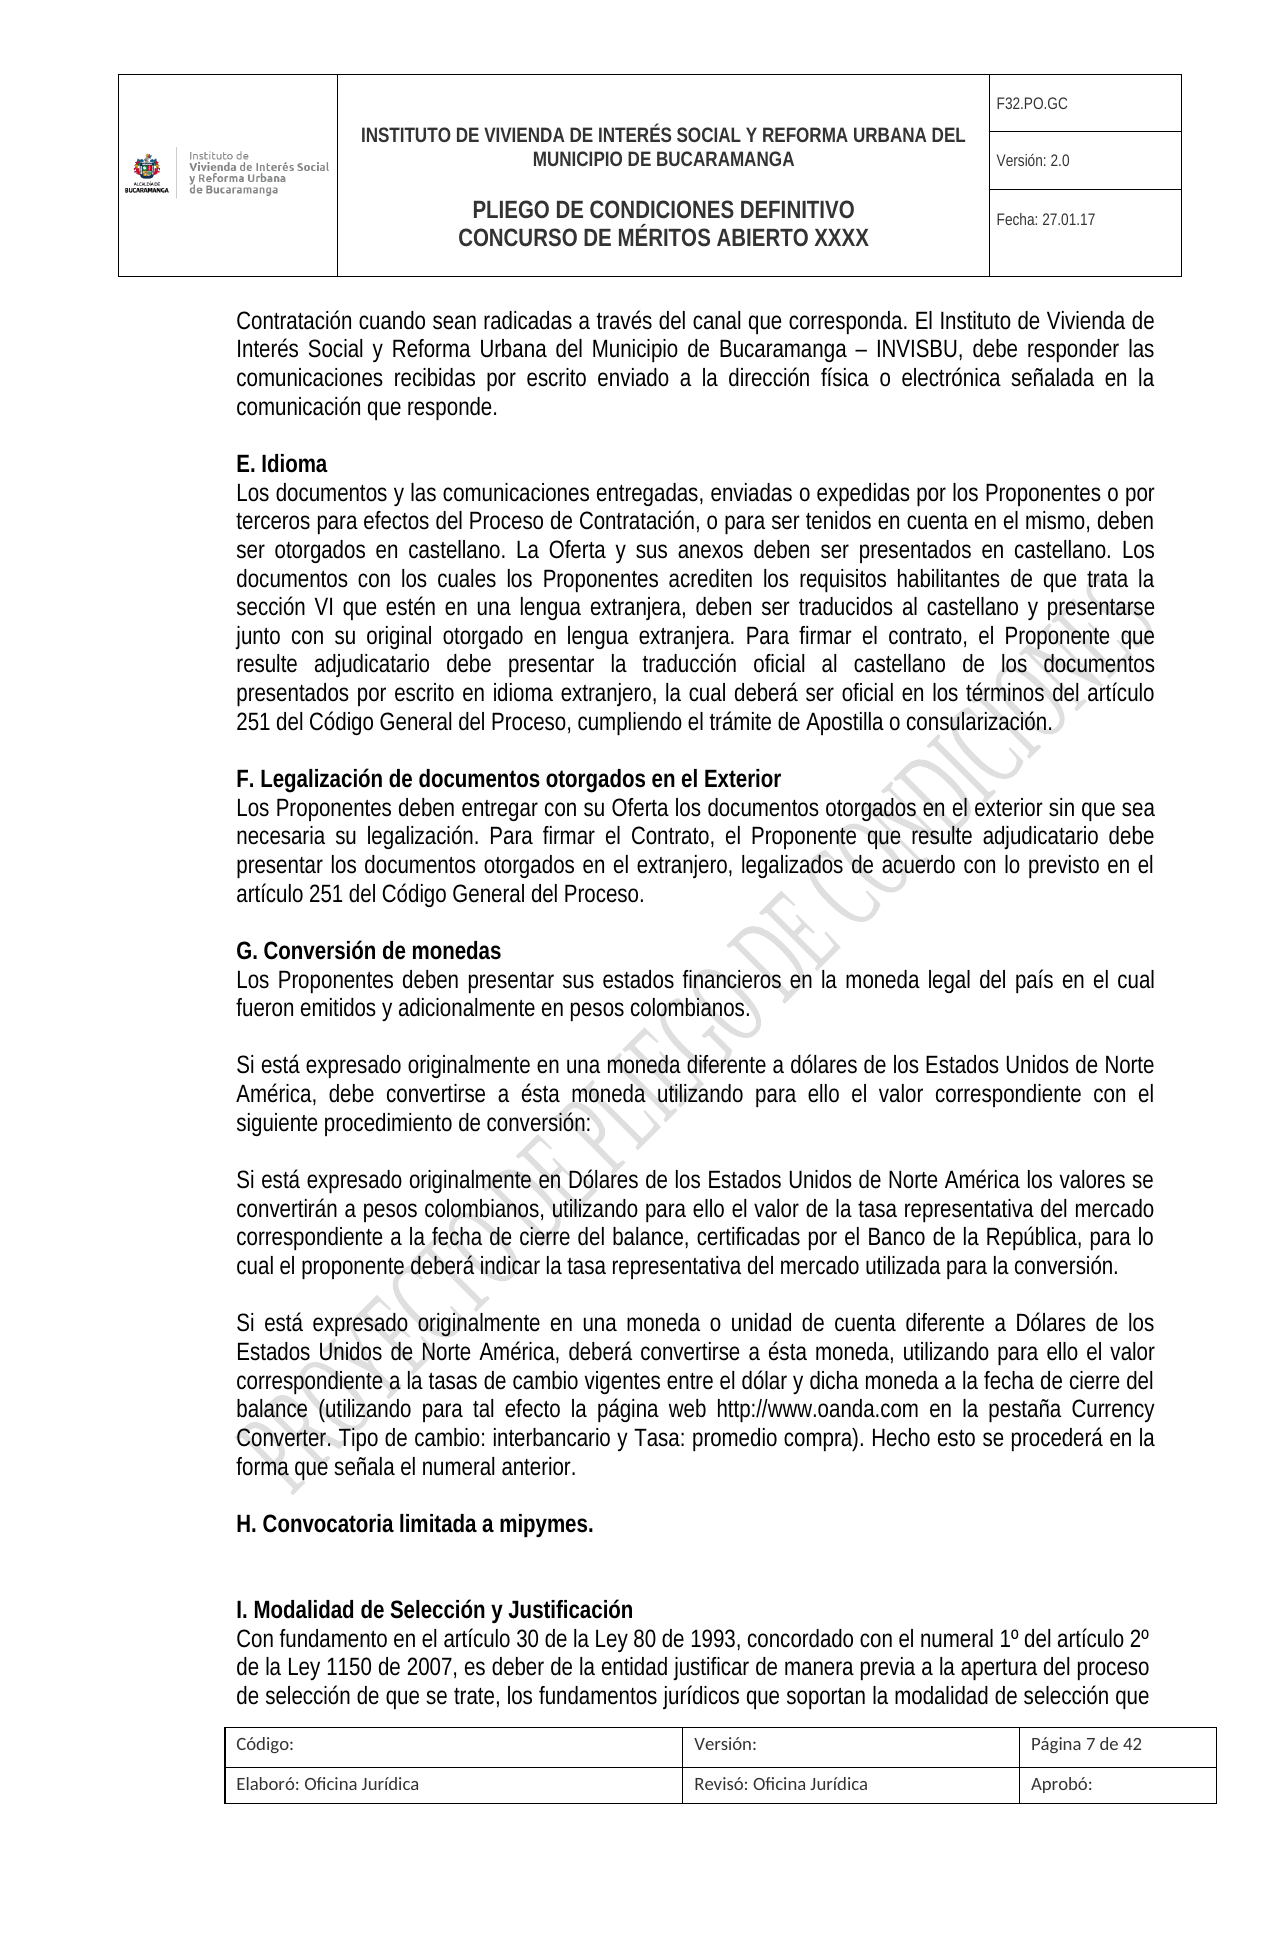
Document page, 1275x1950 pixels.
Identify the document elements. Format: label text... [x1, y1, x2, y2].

subtitle F. Legalización de documentos otorgados en el Exterior [236, 764, 1157, 793]
text Los documentos y las comunicaciones entregadas, enviadas o expedidas por los Proponentes o por terceros para efectos del Proceso de Contratación, o para ser tenidos en cuenta en el mismo, deben ser otorgados en castellano. La Oferta y sus anexos deben ser presentados en castellano. Los documentos con los cuales los Proponentes acrediten los requisitos habilitantes de que trata la sección VI que estén en una lengua extranjera, deben ser traducidos al castellano y presentarse junto con su original otorgado en lengua extranjera. Para firmar el contrato, el Proponente que resulte adjudicatario debe presentar la traducción oficial al castellano de los documentos presentados por escrito en idioma extranjero, la cual deberá ser oficial en los términos del artículo 251 del Código General del Proceso, cumpliendo el trámite de Apostilla o consularización. [236, 478, 1157, 735]
text Los Proponentes deben entregar con su Oferta los documentos otorgados en el exterior sin que sea necesaria su legalización. Para firmar el Contrato, el Proponente que resulte adjudicatario debe presentar los documentos otorgados en el extranjero, legalizados de acuerdo con lo previsto en el artículo 251 del Código General del Proceso. [236, 793, 1157, 907]
text Si está expresado originalmente en Dólares de los Estados Unidos de Norte América los valores se convertirán a pesos colombianos, utilizando para ello el valor de la tasa representativa del mercado correspondiente a la fecha de cierre del balance, certificadas por el Banco de la República, para lo cual el proponente deberá indicar la tasa representativa del mercado utilizada para la conversión. [236, 1165, 1157, 1280]
subtitle H. Convocatoria limitada a mipymes. [236, 1509, 1157, 1537]
text Si está expresado originalmente en una moneda o unidad de cuenta diferente a Dólares de los Estados Unidos de Norte América, deberá convertirse a ésta moneda, utilizando para ello el valor correspondiente a la tasas de cambio vigentes entre el dólar y dicha moneda a la fecha de cierre del balance (utilizando para tal efecto la página web http://www.oanda.com en la pestaña Currency Converter. Tipo de cambio: interbancario y Tasa: promedio compra). Hecho esto se procederá en la forma que señala el numeral anterior. [236, 1308, 1157, 1480]
text Los Proponentes deben presentar sus estados financieros en la moneda legal del país en el cual fueron emitidos y adicionalmente en pesos colombianos. [236, 964, 1157, 1022]
text Si está expresado originalmente en una moneda diferente a dólares de los Estados Unidos de Norte América, debe convertirse a ésta moneda utilizando para ello el valor correspondiente con el siguiente procedimiento de conversión: [236, 1051, 1157, 1136]
subtitle I. Modalidad de Selección y Justificación [236, 1595, 1157, 1624]
subtitle E. Idioma [236, 449, 1157, 478]
subtitle G. Conversión de monedas [236, 936, 1157, 964]
picture [125, 147, 329, 199]
